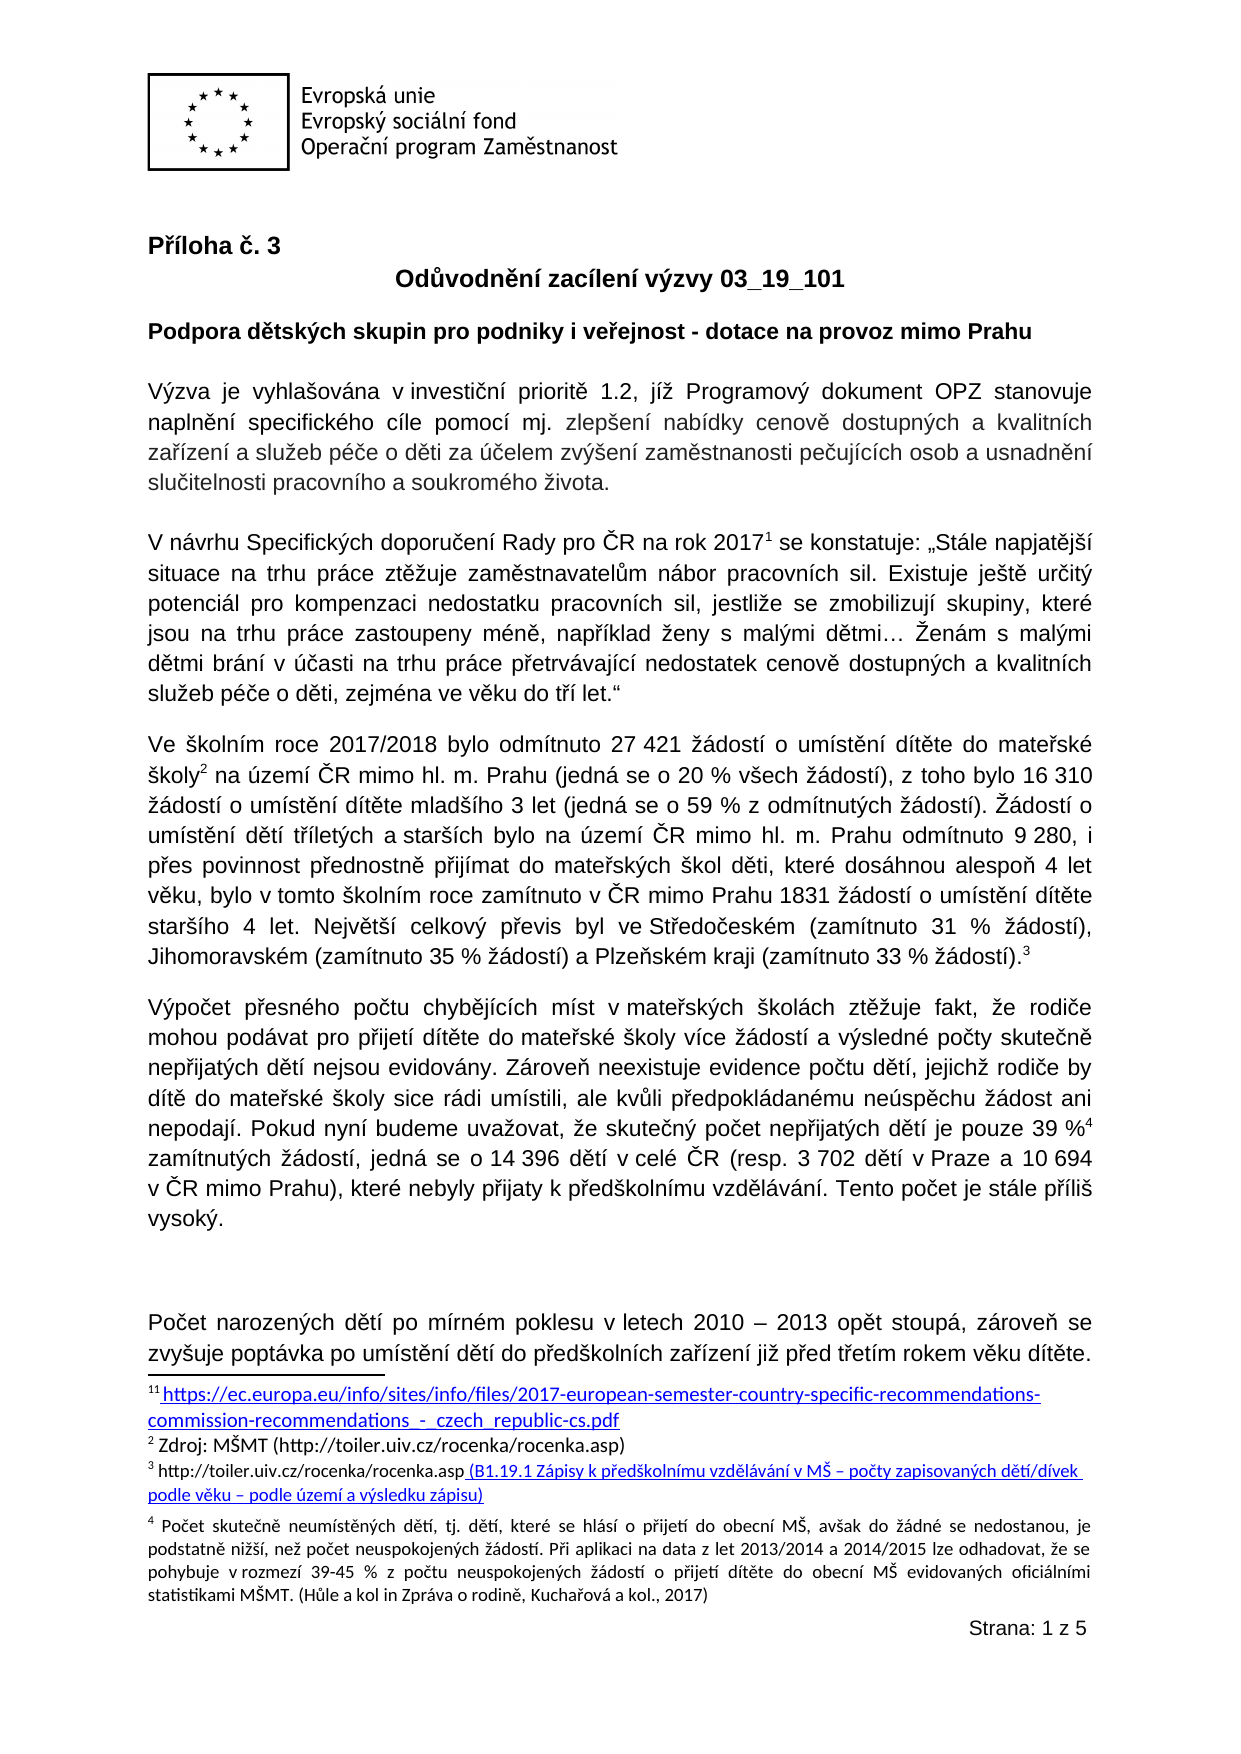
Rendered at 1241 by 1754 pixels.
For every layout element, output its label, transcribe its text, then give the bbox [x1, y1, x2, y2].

text Odůvodnění zacílení výzvy 03_19_101 [148, 264, 1093, 293]
text Výpočet přesného počtu chybějících míst v mateřských školách ztěžuje fakt, že rodiče mohou podávat pro přijetí dítěte do mateřské školy více žádostí a výsledné počty skutečně nepřijatých dětí nejsou evidovány. Zároveň neexistuje evidence počtu dětí, jejichž rodiče by dítě do mateřské školy sice rádi umístili, ale kvůli předpokládanému neúspěchu žádost ani nepodají. Pokud nyní budeme uvažovat, že skutečný počet nepřijatých dětí je pouze 39 % zamítnutých žádostí, jedná se o 14 396 dětí v celé ČR (resp. 3 702 dětí v Praze a 10 694 v ČR mimo Prahu), které nebyly přijaty k předškolnímu vzdělávání. Tento počet je stále příliš vysoký. [148, 994, 1093, 1232]
subtitle Příloha č. 3 [148, 231, 1093, 260]
text Ve školním roce 2017/2018 bylo odmítnuto 27 421 žádostí o umístění dítěte do mateřské školy na území ČR mimo hl. m. Prahu (jedná se o 20 % všech žádostí), z toho bylo 16 310 žádostí o umístění dítěte mladšího 3 let (jedná se o 59 % z odmítnutých žádostí). Žádostí o umístění dětí tříletých a starších bylo na území ČR mimo hl. m. Prahu odmítnuto 9 280, i přes povinnost přednostně přijímat do mateřských škol děti, které dosáhnou alespoň 4 let věku, bylo v tomto školním roce zamítnuto v ČR mimo Prahu 1831 žádostí o umístění dítěte staršího 4 let. Největší celkový převis byl ve Středočeském (zamítnuto 31 % žádostí), Jihomoravském (zamítnuto 35 % žádostí) a Plzeňském kraji (zamítnuto 33 % žádostí). [148, 878, 1093, 969]
text V návrhu Specifických doporučení Rady pro ČR na rok 2017 se konstatuje: „Stále napjatější situace na trhu práce ztěžuje zaměstnavatelům nábor pracovních sil. Existuje ještě určitý potenciál pro kompenzaci nedostatku pracovních sil, jestliže se zmobilizují skupiny, které jsou na trhu práce zastoupeny méně, například ženy s malými dětmi… Ženám s malými dětmi brání v účasti na trhu práce přetrvávající nedostatek cenově dostupných a kvalitních služeb péče o děti, zejména ve věku do tří let.“ [148, 529, 1093, 707]
text Podpora dětských skupin pro podniky i veřejnost - dotace na provoz mimo Prahu [148, 318, 1093, 344]
text Ve školním roce 2017/2018 bylo odmítnuto 27 421 žádostí o umístění dítěte do mateřské školy na území ČR mimo hl. m. Prahu (jedná se o 20 % všech žádostí), z toho bylo 16 310 žádostí o umístění dítěte mladšího 3 let (jedná se o 59 % z odmítnutých žádostí). Žádostí o umístění dětí tříletých a starších bylo na území ČR mimo hl. m. Prahu odmítnuto 9 280, i přes povinnost přednostně přijímat do mateřských škol děti, které dosáhnou alespoň 4 let věku, bylo v tomto školním roce zamítnuto v ČR mimo Prahu 1831 žádostí o umístění dítěte staršího 4 let. Největší celkový převis byl ve Středočeském (zamítnuto 31 % žádostí), Jihomoravském (zamítnuto 35 % žádostí) a Plzeňském kraji (zamítnuto 33 % žádostí). [148, 731, 1093, 852]
picture [147, 73, 618, 171]
text Výzva je vyhlašována v investiční prioritě 1.2, jíž Programový dokument OPZ stanovuje naplnění specifického cíle pomocí mj. zlepšení nabídky cenově dostupných a kvalitních zařízení a služeb péče o děti za účelem zvýšení zaměstnanosti pečujících osob a usnadnění slučitelnosti pracovního a soukromého života. [148, 378, 1093, 495]
